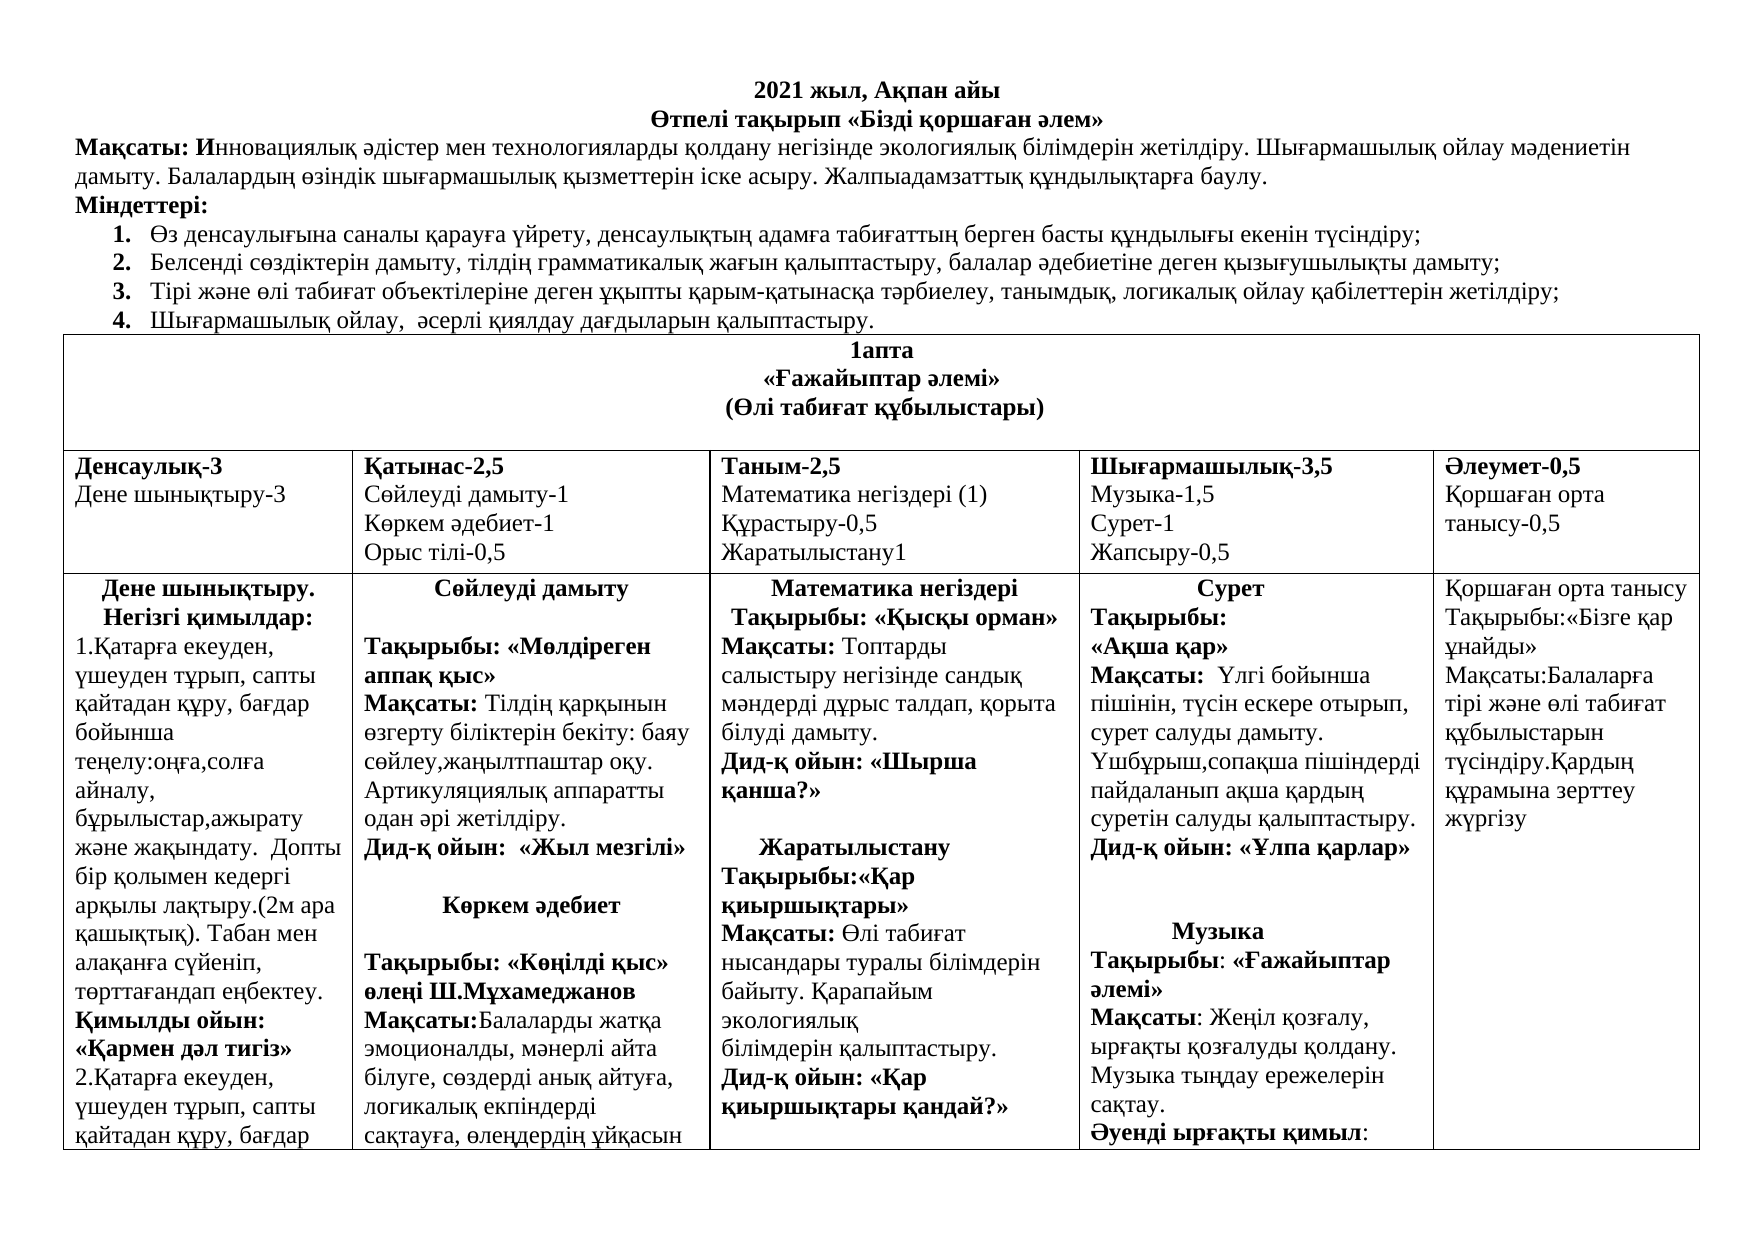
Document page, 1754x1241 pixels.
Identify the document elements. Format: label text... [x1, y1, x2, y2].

list Белсенді сөздіктерін дамыту, тілдің грамматикалық жағын қалыптастыру, балалар әдебиетіне деген қызығушылықты дамыту; [112, 247, 1679, 276]
table_cell Әлеумет-0,5 Қоршаған орта танысу-0,5 [1434, 451, 1699, 572]
table_cell Шығармашылық-3,5 Музыка-1,5 Сурет-1 Жапсыру-0,5 [1080, 451, 1433, 572]
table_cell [64, 574, 352, 1148]
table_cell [353, 574, 709, 1148]
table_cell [711, 574, 1079, 1148]
list Өз денсаулығына саналы қарауға үйрету, денсаулықтың адамға табиғаттың берген басты құндылығы екенін түсіндіру; [112, 219, 1679, 247]
table_cell Қатынас-2,5 Сөйлеуді дамыту-1 Көркем әдебиет-1 Орыс тілі-0,5 [353, 451, 709, 572]
table_cell Денсаулық-3 Дене шынықтыру-3 [64, 451, 352, 572]
list Шығармашылық ойлау, әсерлі қиялдау дағдыларын қалыптастыру. [112, 305, 1679, 334]
table_header 1апта «Ғажайыптар әлемі» (Өлі табиғат құбылыстары) [64, 335, 1699, 450]
text Міндеттері: [75, 190, 1679, 219]
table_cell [1080, 574, 1433, 1148]
text Өтпелі тақырып «Бізді қоршаған әлем» [75, 104, 1679, 132]
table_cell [1434, 574, 1699, 1148]
table_cell Таным-2,5 Математика негіздері (1) Құрастыру-0,5 Жаратылыстану1 [711, 451, 1079, 572]
list Тірі және өлі табиғат объектілеріне деген ұқыпты қарым-қатынасқа тәрбиелеу, танымдық, логикалық ойлау қабілеттерін жетілдіру; [112, 276, 1679, 305]
text Мақсаты: Инновациялық әдістер мен технологияларды қолдану негізінде экологиялық білімдерін жетілдіру. Шығармашылық ойлау мәдениетін дамыту. Балалардың өзіндік шығармашылық қызметтерін іске асыру. Жалпыадамзаттық құндылықтарға баулу. [75, 132, 1679, 190]
text 2021 жыл, Ақпан айы [75, 75, 1679, 104]
